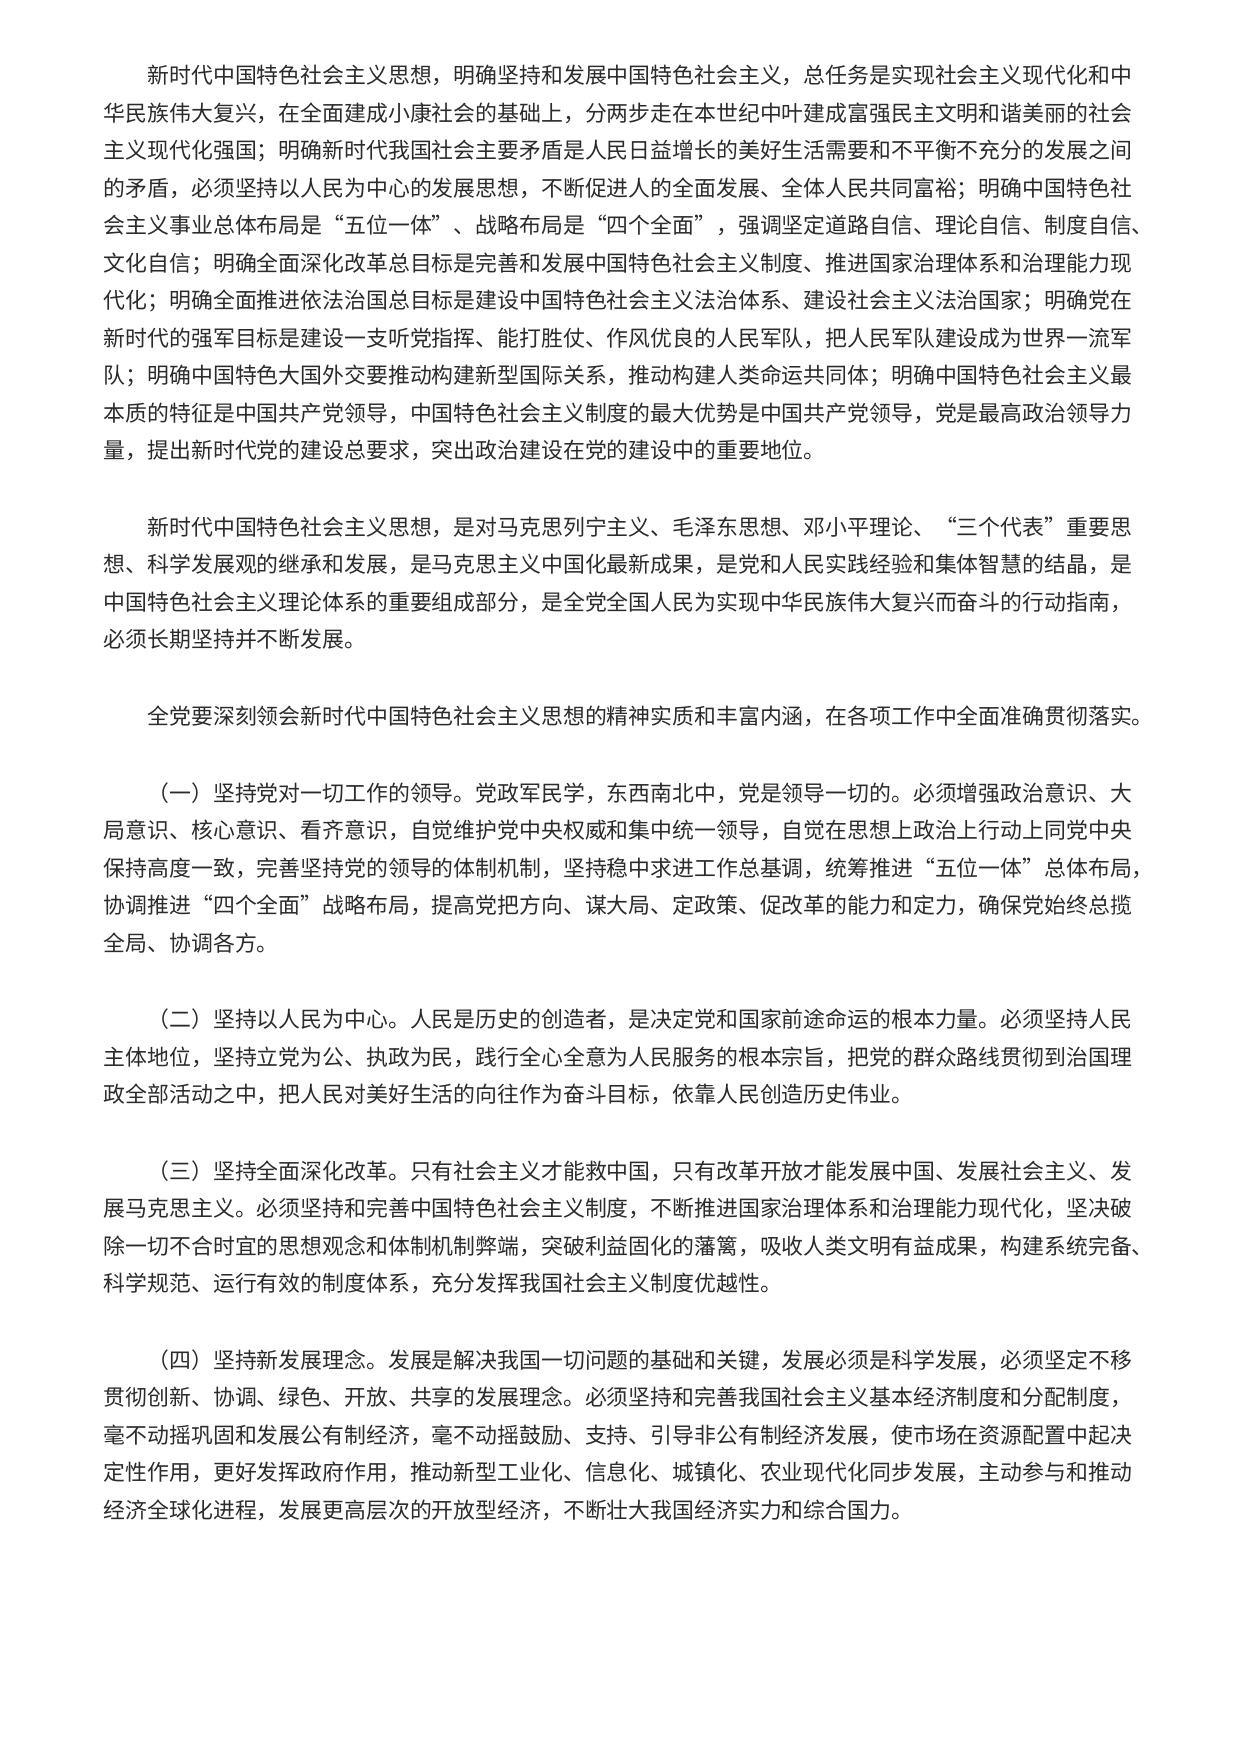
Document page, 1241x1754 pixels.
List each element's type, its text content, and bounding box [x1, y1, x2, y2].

text （二）坚持以人民为中心。人民是历史的创造者，是决定党和国家前途命运的根本力量。必须坚持人民主体地位，坚持立党为公、执政为民，践行全心全意为人民服务的根本宗旨，把党的群众路线贯彻到治国理政全部活动之中，把人民对美好生活的向往作为奋斗目标，依靠人民创造历史伟业。 [103, 999, 1137, 1112]
text （四）坚持新发展理念。发展是解决我国一切问题的基础和关键，发展必须是科学发展，必须坚定不移贯彻创新、协调、绿色、开放、共享的发展理念。必须坚持和完善我国社会主义基本经济制度和分配制度，毫不动摇巩固和发展公有制经济，毫不动摇鼓励、支持、引导非公有制经济发展，使市场在资源配置中起决定性作用，更好发挥政府作用，推动新型工业化、信息化、城镇化、农业现代化同步发展，主动参与和推动经济全球化进程，发展更高层次的开放型经济，不断壮大我国经济实力和综合国力。 [103, 1340, 1137, 1527]
text 全党要深刻领会新时代中国特色社会主义思想的精神实质和丰富内涵，在各项工作中全面准确贯彻落实。 [103, 696, 1137, 733]
text 新时代中国特色社会主义思想，明确坚持和发展中国特色社会主义，总任务是实现社会主义现代化和中华民族伟大复兴，在全面建成小康社会的基础上，分两步走在本世纪中叶建成富强民主文明和谐美丽的社会主义现代化强国；明确新时代我国社会主要矛盾是人民日益增长的美好生活需要和不平衡不充分的发展之间的矛盾，必须坚持以人民为中心的发展思想，不断促进人的全面发展、全体人民共同富裕；明确中国特色社会主义事业总体布局是“五位一体”、战略布局是“四个全面”，强调坚定道路自信、理论自信、制度自信、文化自信；明确全面深化改革总目标是完善和发展中国特色社会主义制度、推进国家治理体系和治理能力现代化；明确全面推进依法治国总目标是建设中国特色社会主义法治体系、建设社会主义法治国家；明确党在新时代的强军目标是建设一支听党指挥、能打胜仗、作风优良的人民军队，把人民军队建设成为世界一流军队；明确中国特色大国外交要推动构建新型国际关系，推动构建人类命运共同体；明确中国特色社会主义最本质的特征是中国共产党领导，中国特色社会主义制度的最大优势是中国共产党领导，党是最高政治领导力量，提出新时代党的建设总要求，突出政治建设在党的建设中的重要地位。 [103, 55, 1137, 468]
text （三）坚持全面深化改革。只有社会主义才能救中国，只有改革开放才能发展中国、发展社会主义、发展马克思主义。必须坚持和完善中国特色社会主义制度，不断推进国家治理体系和治理能力现代化，坚决破除一切不合时宜的思想观念和体制机制弊端，突破利益固化的藩篱，吸收人类文明有益成果，构建系统完备、科学规范、运行有效的制度体系，充分发挥我国社会主义制度优越性。 [103, 1151, 1137, 1301]
text 新时代中国特色社会主义思想，是对马克思列宁主义、毛泽东思想、邓小平理论、“三个代表”重要思想、科学发展观的继承和发展，是马克思主义中国化最新成果，是党和人民实践经验和集体智慧的结晶，是中国特色社会主义理论体系的重要组成部分，是全党全国人民为实现中华民族伟大复兴而奋斗的行动指南，必须长期坚持并不断发展。 [103, 507, 1137, 657]
text （一）坚持党对一切工作的领导。党政军民学，东西南北中，党是领导一切的。必须增强政治意识、大局意识、核心意识、看齐意识，自觉维护党中央权威和集中统一领导，自觉在思想上政治上行动上同党中央保持高度一致，完善坚持党的领导的体制机制，坚持稳中求进工作总基调，统筹推进“五位一体”总体布局，协调推进“四个全面”战略布局，提高党把方向、谋大局、定政策、促改革的能力和定力，确保党始终总揽全局、协调各方。 [103, 773, 1137, 960]
